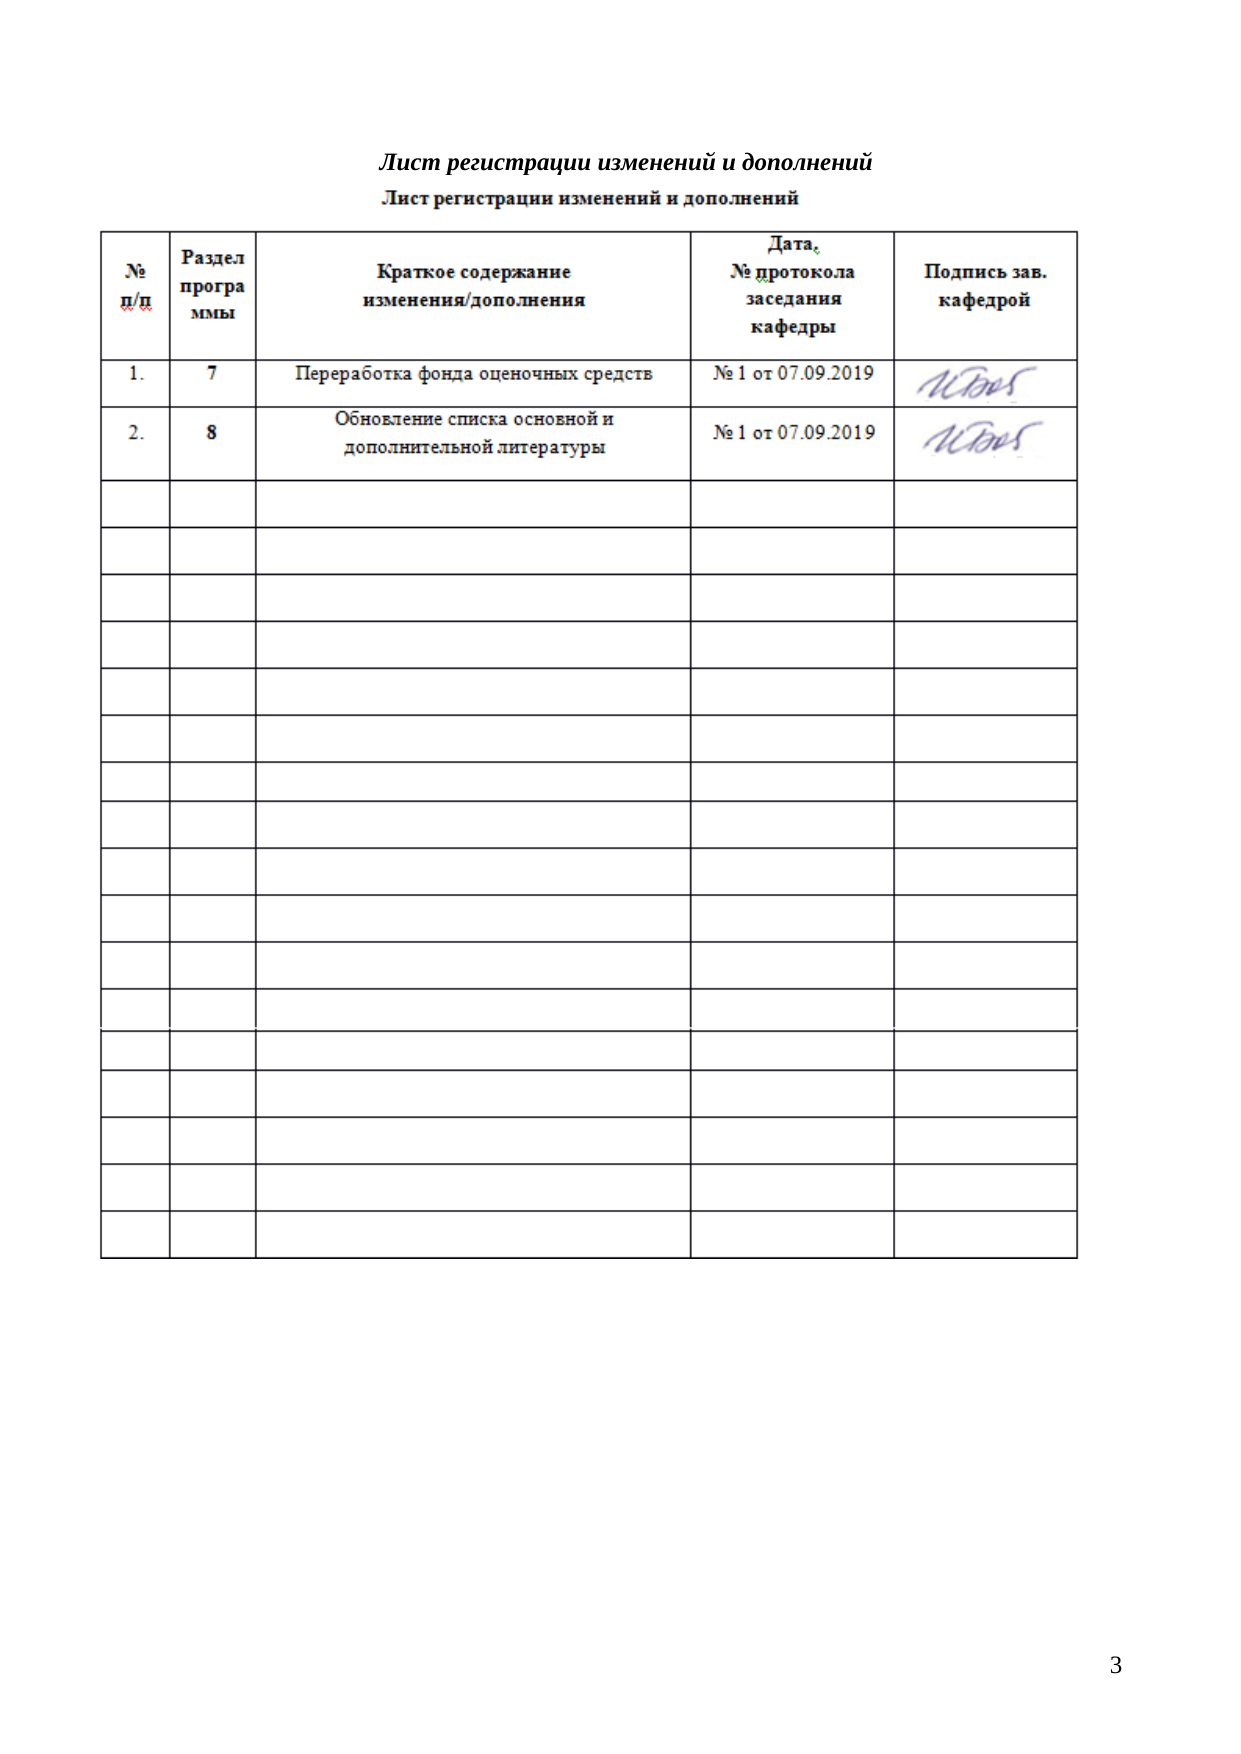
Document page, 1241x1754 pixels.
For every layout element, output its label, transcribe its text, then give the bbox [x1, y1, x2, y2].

picture [88, 175, 1086, 1259]
subtitle Лист регистрации изменений и дополнений [89, 147, 1122, 176]
